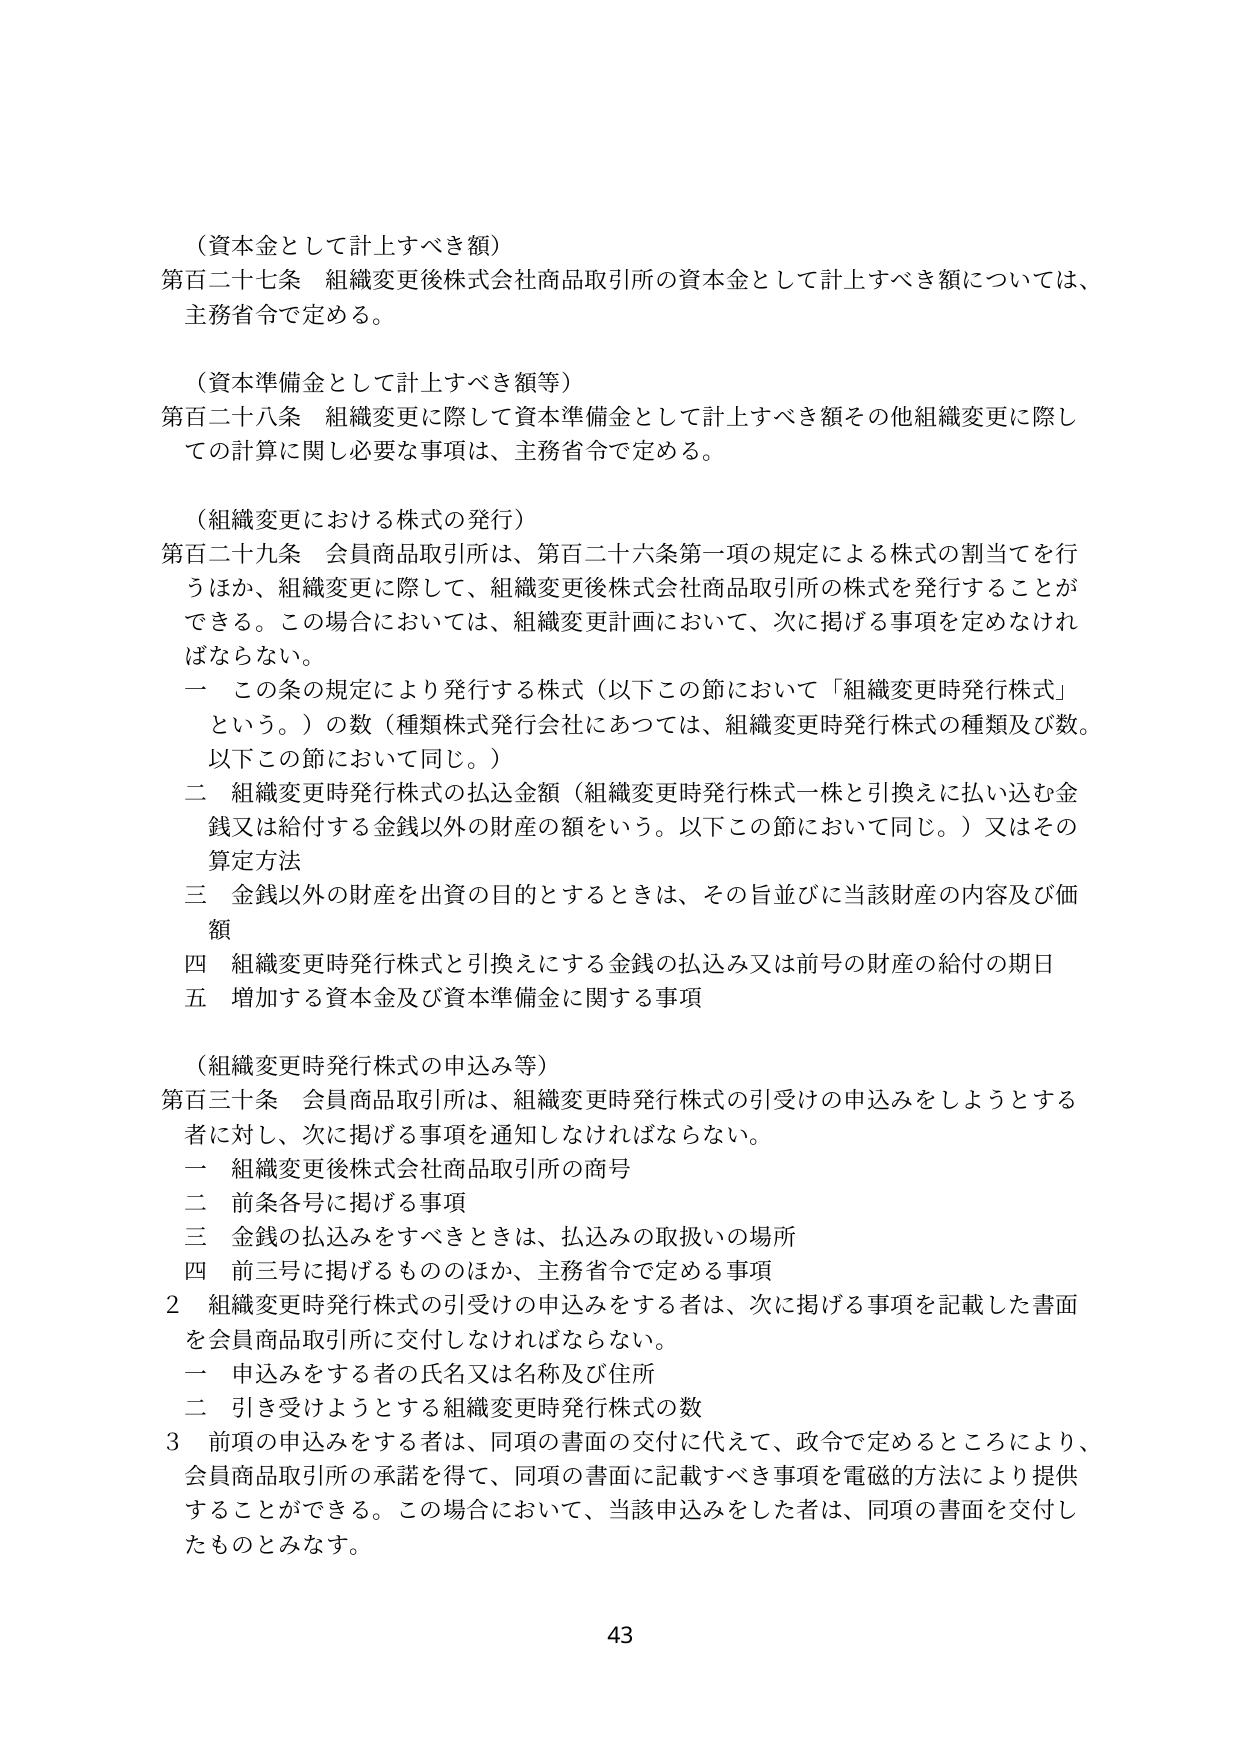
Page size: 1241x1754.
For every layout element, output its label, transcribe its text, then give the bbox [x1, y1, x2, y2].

text 一 この条の規定により発行する株式（以下この節において「組織変更時発行株式」という。）の数（種類株式発行会社にあつては、組織変更時発行株式の種類及び数。以下この節において同じ。） [184, 672, 1079, 774]
text 四 組織変更時発行株式と引換えにする金銭の払込み又は前号の財産の給付の期日 [184, 945, 1079, 979]
text ２ 組織変更時発行株式の引受けの申込みをする者は、次に掲げる事項を記載した書面を会員商品取引所に交付しなければならない。 [161, 1287, 1079, 1355]
text 第百三十条 会員商品取引所は、組織変更時発行株式の引受けの申込みをしようとする者に対し、次に掲げる事項を通知しなければならない。 [161, 1082, 1079, 1150]
text （資本準備金として計上すべき額等） [184, 364, 1079, 399]
text 三 金銭の払込みをすべきときは、払込みの取扱いの場所 [184, 1219, 1079, 1253]
text 四 前三号に掲げるもののほか、主務省令で定める事項 [184, 1253, 1079, 1287]
text 一 組織変更後株式会社商品取引所の商号 [184, 1150, 1079, 1184]
text 一 申込みをする者の氏名又は名称及び住所 [184, 1355, 1079, 1389]
text 第百二十七条 組織変更後株式会社商品取引所の資本金として計上すべき額については、主務省令で定める。 [161, 262, 1079, 330]
text 三 金銭以外の財産を出資の目的とするときは、その旨並びに当該財産の内容及び価額 [184, 877, 1079, 945]
text 第百二十九条 会員商品取引所は、第百二十六条第一項の規定による株式の割当てを行うほか、組織変更に際して、組織変更後株式会社商品取引所の株式を発行することができる。この場合においては、組織変更計画において、次に掲げる事項を定めなければならない。 [161, 535, 1079, 672]
text 二 引き受けようとする組織変更時発行株式の数 [184, 1389, 1079, 1424]
text 二 前条各号に掲げる事項 [184, 1184, 1079, 1219]
text （資本金として計上すべき額） [184, 228, 1079, 262]
text （組織変更時発行株式の申込み等） [184, 1048, 1079, 1082]
text 五 増加する資本金及び資本準備金に関する事項 [184, 979, 1079, 1014]
text 第百二十八条 組織変更に際して資本準備金として計上すべき額その他組織変更に際しての計算に関し必要な事項は、主務省令で定める。 [161, 399, 1079, 467]
text （組織変更における株式の発行） [184, 501, 1079, 535]
text 二 組織変更時発行株式の払込金額（組織変更時発行株式一株と引換えに払い込む金銭又は給付する金銭以外の財産の額をいう。以下この節において同じ。）又はその算定方法 [184, 774, 1079, 877]
text ３ 前項の申込みをする者は、同項の書面の交付に代えて、政令で定めるところにより、会員商品取引所の承諾を得て、同項の書面に記載すべき事項を電磁的方法により提供することができる。この場合において、当該申込みをした者は、同項の書面を交付したものとみなす。 [161, 1424, 1079, 1560]
